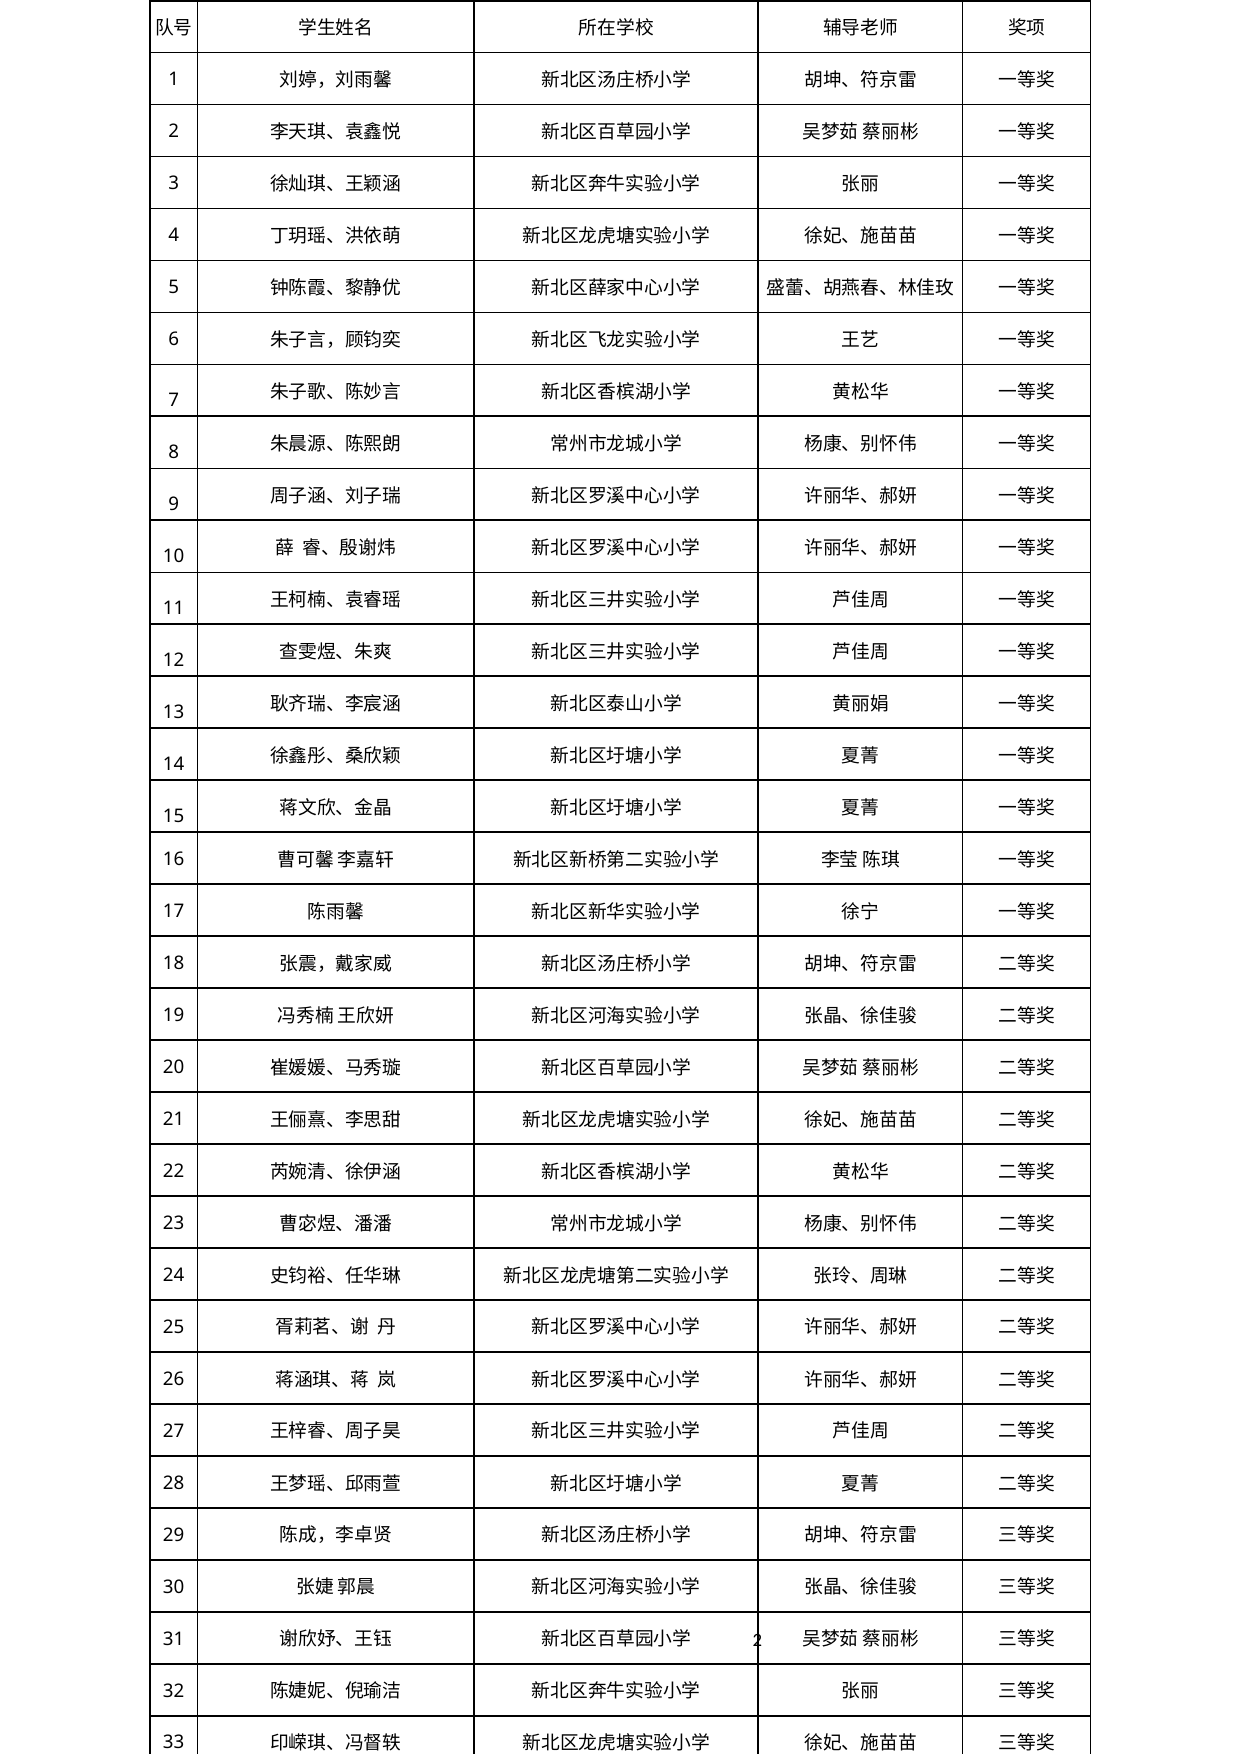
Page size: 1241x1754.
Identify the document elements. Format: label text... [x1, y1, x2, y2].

table_cell 王俪熹、李思甜 [198, 1093, 473, 1143]
table_cell 张婕 郭晨 [198, 1561, 473, 1611]
table_cell 一等奖 [963, 521, 1090, 571]
table_cell 三等奖 [963, 1613, 1090, 1663]
table_cell 21 [151, 1093, 197, 1143]
table_cell 新北区三井实验小学 [475, 573, 757, 623]
table_cell 许丽华、郝妍 [759, 1353, 962, 1403]
table_cell 18 [151, 937, 197, 987]
table_cell 新北区罗溪中心小学 [475, 469, 757, 519]
table_cell 新北区香槟湖小学 [475, 1145, 757, 1195]
table_cell 夏菁 [759, 1457, 962, 1507]
table_cell 二等奖 [963, 1301, 1090, 1351]
table_cell 耿齐瑞、李宸涵 [198, 677, 473, 727]
table_cell 24 [151, 1249, 197, 1299]
table_cell 新北区三井实验小学 [475, 1405, 757, 1455]
table_cell 二等奖 [963, 989, 1090, 1039]
table_cell 一等奖 [963, 209, 1090, 259]
table_cell 张震，戴家威 [198, 937, 473, 987]
table_cell 周子涵、刘子瑞 [198, 469, 473, 519]
table_cell 常州市龙城小学 [475, 417, 757, 467]
table_cell 新北区龙虎塘实验小学 [475, 1093, 757, 1143]
table_cell 曹宓煜、潘潘 [198, 1197, 473, 1247]
table_cell 28 [151, 1457, 197, 1507]
table_cell 一等奖 [963, 53, 1090, 103]
table_cell 芦佳周 [759, 1405, 962, 1455]
table_cell 一等奖 [963, 885, 1090, 935]
table_cell 三等奖 [963, 1561, 1090, 1611]
table_cell 新北区泰山小学 [475, 677, 757, 727]
table_cell 32 [151, 1665, 197, 1715]
table_cell 王艺 [759, 313, 962, 363]
table_cell 吴梦茹 蔡丽彬 [759, 105, 962, 156]
table_cell 新北区河海实验小学 [475, 989, 757, 1039]
table_cell 31 [151, 1613, 197, 1663]
table_cell 张玲、周琳 [759, 1249, 962, 1299]
table_cell 盛蕾、胡燕春、林佳玫 [759, 261, 962, 311]
table_cell 二等奖 [963, 1405, 1090, 1455]
table_cell 许丽华、郝妍 [759, 521, 962, 571]
table_cell 徐灿琪、王颖涵 [198, 157, 473, 207]
table_header 队号 [151, 2, 197, 52]
table_cell 胥莉茗、谢 丹 [198, 1301, 473, 1351]
table_cell 吴梦茹 蔡丽彬 [759, 1613, 962, 1663]
table_cell 许丽华、郝妍 [759, 469, 962, 519]
table_cell 张丽 [759, 1665, 962, 1715]
table_cell 芦佳周 [759, 573, 962, 623]
table_cell 26 [151, 1353, 197, 1403]
table_cell 新北区罗溪中心小学 [475, 521, 757, 571]
table_cell 曹可馨 李嘉轩 [198, 833, 473, 883]
table_cell 王梓睿、周子昊 [198, 1405, 473, 1455]
table_cell 一等奖 [963, 417, 1090, 467]
table_cell 二等奖 [963, 1041, 1090, 1091]
table_cell 3 [151, 157, 197, 207]
table_cell 8 [151, 417, 197, 467]
table_cell 一等奖 [963, 105, 1090, 156]
table_cell 二等奖 [963, 1457, 1090, 1507]
table_cell 12 [151, 625, 197, 675]
table_cell 17 [151, 885, 197, 935]
table_cell 杨康、别怀伟 [759, 1197, 962, 1247]
table_cell 10 [151, 521, 197, 571]
table_cell 新北区百草园小学 [475, 105, 757, 156]
table_cell 11 [151, 573, 197, 623]
table_cell 徐妃、施苗苗 [759, 1093, 962, 1143]
table_cell 芦佳周 [759, 625, 962, 675]
table_cell 新北区香槟湖小学 [475, 365, 757, 415]
table_cell 6 [151, 313, 197, 363]
table_header 学生姓名 [198, 2, 473, 52]
table_cell 三等奖 [963, 1509, 1090, 1559]
table_cell 徐妃、施苗苗 [759, 209, 962, 259]
table_cell 吴梦茹 蔡丽彬 [759, 1041, 962, 1091]
table_cell 胡坤、符京雷 [759, 937, 962, 987]
table_cell 16 [151, 833, 197, 883]
table_cell 夏菁 [759, 729, 962, 779]
table_cell 15 [151, 781, 197, 831]
table_cell 一等奖 [963, 677, 1090, 727]
table_cell 二等奖 [963, 1093, 1090, 1143]
table_cell 夏菁 [759, 781, 962, 831]
table_cell 朱晨源、陈熙朗 [198, 417, 473, 467]
table_cell 新北区罗溪中心小学 [475, 1301, 757, 1351]
table_cell 新北区龙虎塘第二实验小学 [475, 1249, 757, 1299]
table_cell 新北区罗溪中心小学 [475, 1353, 757, 1403]
table_cell 一等奖 [963, 729, 1090, 779]
table_cell 13 [151, 677, 197, 727]
table_header 辅导老师 [759, 2, 962, 52]
table_cell 徐妃、施苗苗 [759, 1717, 962, 1754]
table_header 所在学校 [475, 2, 757, 52]
table_cell 朱子言，顾钧奕 [198, 313, 473, 363]
table_cell 一等奖 [963, 781, 1090, 831]
table_cell 丁玥瑶、洪依萌 [198, 209, 473, 259]
table_cell 黄松华 [759, 1145, 962, 1195]
table_cell 一等奖 [963, 469, 1090, 519]
table_cell 新北区圩塘小学 [475, 729, 757, 779]
table_cell 黄丽娟 [759, 677, 962, 727]
table_cell 陈婕妮、倪瑜洁 [198, 1665, 473, 1715]
table_cell 19 [151, 989, 197, 1039]
table_cell 22 [151, 1145, 197, 1195]
table_cell 新北区新桥第二实验小学 [475, 833, 757, 883]
table_cell 刘婷，刘雨馨 [198, 53, 473, 103]
table_cell 蒋涵琪、蒋 岚 [198, 1353, 473, 1403]
table_cell 查雯煜、朱爽 [198, 625, 473, 675]
table_cell 胡坤、符京雷 [759, 53, 962, 103]
table_cell 史钧裕、任华琳 [198, 1249, 473, 1299]
table_cell 新北区薛家中心小学 [475, 261, 757, 311]
table_cell 芮婉清、徐伊涵 [198, 1145, 473, 1195]
table_cell 二等奖 [963, 1249, 1090, 1299]
table_cell 9 [151, 469, 197, 519]
table_cell 新北区河海实验小学 [475, 1561, 757, 1611]
table_cell 一等奖 [963, 573, 1090, 623]
table_cell 新北区百草园小学 [475, 1613, 757, 1663]
table_cell 20 [151, 1041, 197, 1091]
table_cell 5 [151, 261, 197, 311]
table_cell 一等奖 [963, 313, 1090, 363]
table_cell 许丽华、郝妍 [759, 1301, 962, 1351]
table_cell 新北区奔牛实验小学 [475, 157, 757, 207]
table_cell 29 [151, 1509, 197, 1559]
table_cell 新北区飞龙实验小学 [475, 313, 757, 363]
table_cell 25 [151, 1301, 197, 1351]
table_cell 胡坤、符京雷 [759, 1509, 962, 1559]
table_cell 一等奖 [963, 625, 1090, 675]
table_cell 常州市龙城小学 [475, 1197, 757, 1247]
table_cell 新北区圩塘小学 [475, 1457, 757, 1507]
table_cell 一等奖 [963, 365, 1090, 415]
table_cell 王柯楠、袁睿瑶 [198, 573, 473, 623]
table_cell 钟陈霞、黎静优 [198, 261, 473, 311]
table_cell 二等奖 [963, 937, 1090, 987]
table_cell 蒋文欣、金晶 [198, 781, 473, 831]
table_cell 新北区三井实验小学 [475, 625, 757, 675]
table_cell 一等奖 [963, 833, 1090, 883]
table_cell 4 [151, 209, 197, 259]
table_cell 崔媛媛、马秀璇 [198, 1041, 473, 1091]
table_cell 新北区奔牛实验小学 [475, 1665, 757, 1715]
table_cell 三等奖 [963, 1665, 1090, 1715]
table_cell 张晶、徐佳骏 [759, 1561, 962, 1611]
table_cell 二等奖 [963, 1197, 1090, 1247]
table_cell 1 [151, 53, 197, 103]
table_cell 33 [151, 1717, 197, 1754]
table_cell 2 [151, 105, 197, 156]
table_cell 二等奖 [963, 1145, 1090, 1195]
table_cell 徐宁 [759, 885, 962, 935]
table_cell 新北区新华实验小学 [475, 885, 757, 935]
table_cell 印嵘琪、冯督轶 [198, 1717, 473, 1754]
table_cell 30 [151, 1561, 197, 1611]
table_cell 23 [151, 1197, 197, 1247]
table_cell 薛 睿、殷谢炜 [198, 521, 473, 571]
table_cell 张丽 [759, 157, 962, 207]
table_cell 新北区龙虎塘实验小学 [475, 209, 757, 259]
table_cell 二等奖 [963, 1353, 1090, 1403]
table_cell 14 [151, 729, 197, 779]
table_cell 黄松华 [759, 365, 962, 415]
table_cell 新北区汤庄桥小学 [475, 937, 757, 987]
table_cell 新北区汤庄桥小学 [475, 1509, 757, 1559]
table_cell 李天琪、袁鑫悦 [198, 105, 473, 156]
table_cell 27 [151, 1405, 197, 1455]
table_cell 徐鑫彤、桑欣颖 [198, 729, 473, 779]
table_cell 朱子歌、陈妙言 [198, 365, 473, 415]
table_cell 一等奖 [963, 261, 1090, 311]
table_cell 陈成，李卓贤 [198, 1509, 473, 1559]
table_cell 三等奖 [963, 1717, 1090, 1754]
table_cell 陈雨馨 [198, 885, 473, 935]
table_cell 张晶、徐佳骏 [759, 989, 962, 1039]
table_cell 王梦瑶、邱雨萱 [198, 1457, 473, 1507]
table_cell 7 [151, 365, 197, 415]
table_cell 谢欣妤、王钰 [198, 1613, 473, 1663]
table_header 奖项 [963, 2, 1090, 52]
table_cell 李莹 陈琪 [759, 833, 962, 883]
table_cell 新北区汤庄桥小学 [475, 53, 757, 103]
table_cell 新北区圩塘小学 [475, 781, 757, 831]
table_cell 杨康、别怀伟 [759, 417, 962, 467]
table_cell 一等奖 [963, 157, 1090, 207]
table_cell 新北区百草园小学 [475, 1041, 757, 1091]
table_cell 冯秀楠 王欣妍 [198, 989, 473, 1039]
table_cell 新北区龙虎塘实验小学 [475, 1717, 757, 1754]
